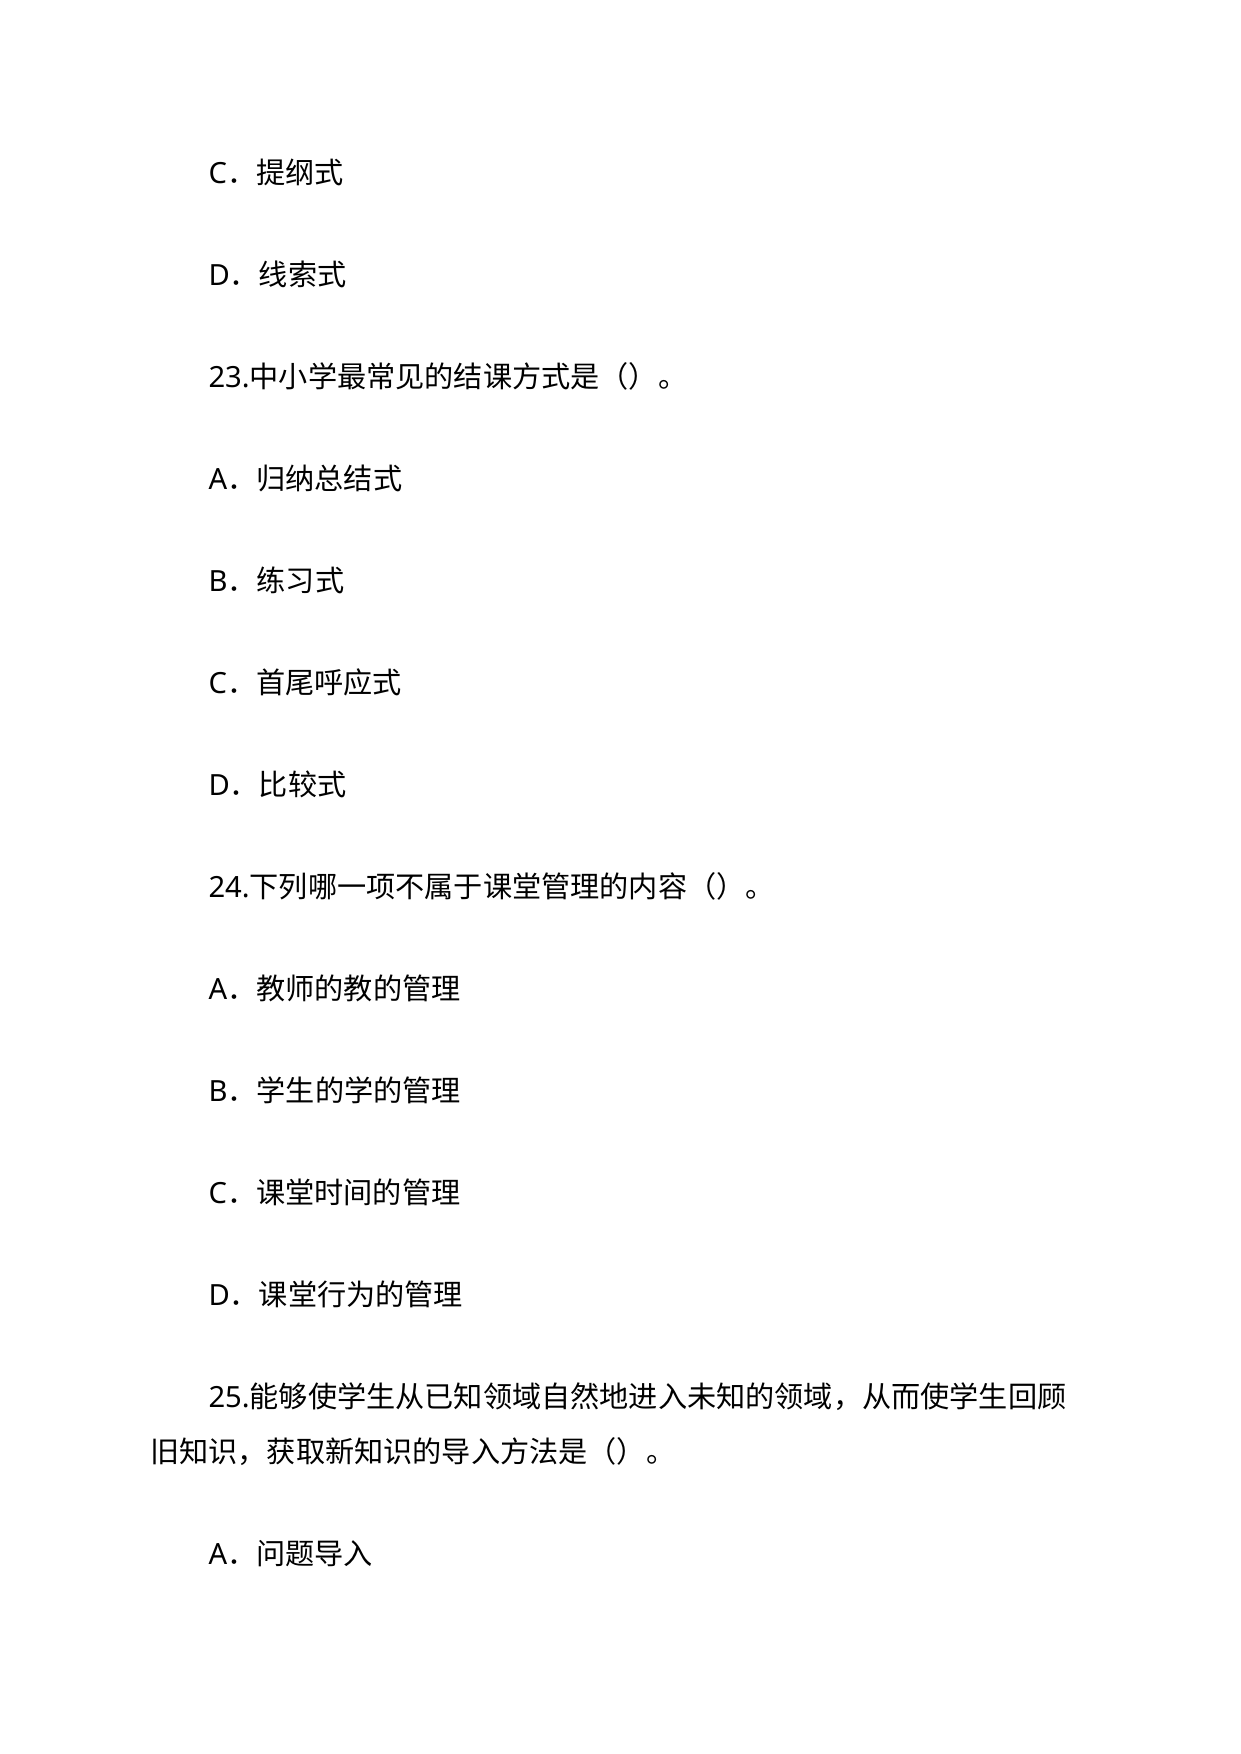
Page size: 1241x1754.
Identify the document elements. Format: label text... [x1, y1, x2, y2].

text 23.中小学最常见的结课方式是（）。 [150, 354, 1090, 396]
text D．课堂行为的管理 [150, 1272, 1090, 1314]
text B．练习式 [150, 558, 1090, 600]
text C．课堂时间的管理 [150, 1170, 1090, 1212]
text D．比较式 [150, 762, 1090, 804]
text C．提纲式 [150, 150, 1090, 192]
text 24.下列哪一项不属于课堂管理的内容（）。 [150, 864, 1090, 906]
text D．线索式 [150, 252, 1090, 294]
text 25.能够使学生从已知领域自然地进入未知的领域，从而使学生回顾旧知识，获取新知识的导入方法是（）。 [150, 1374, 1090, 1471]
text A．归纳总结式 [150, 456, 1090, 498]
text B．学生的学的管理 [150, 1068, 1090, 1110]
text A．教师的教的管理 [150, 966, 1090, 1008]
text C．首尾呼应式 [150, 660, 1090, 702]
text A．问题导入 [150, 1531, 1090, 1573]
